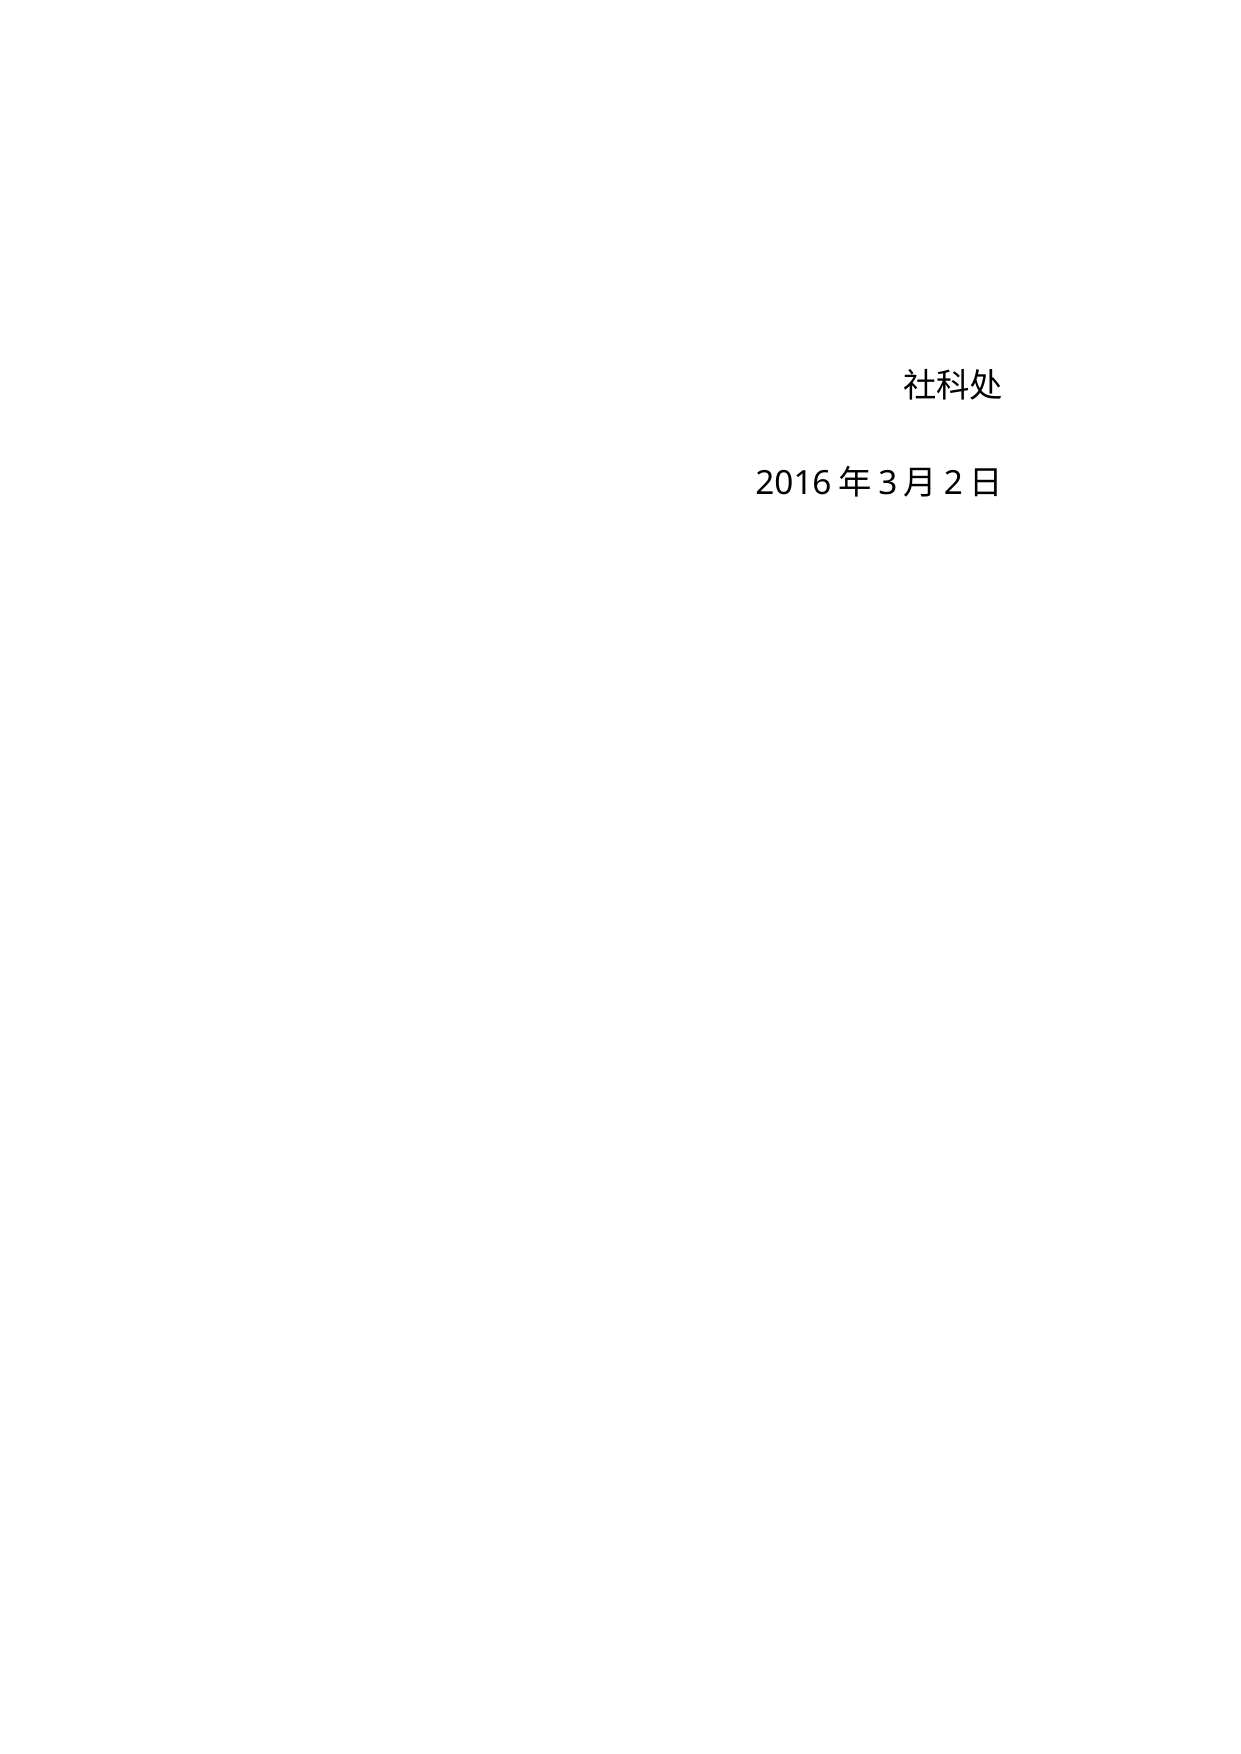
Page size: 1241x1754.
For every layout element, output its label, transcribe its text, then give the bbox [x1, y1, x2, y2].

text 社科处 [187, 350, 1003, 415]
text 2016年3月2日 [187, 448, 1003, 513]
